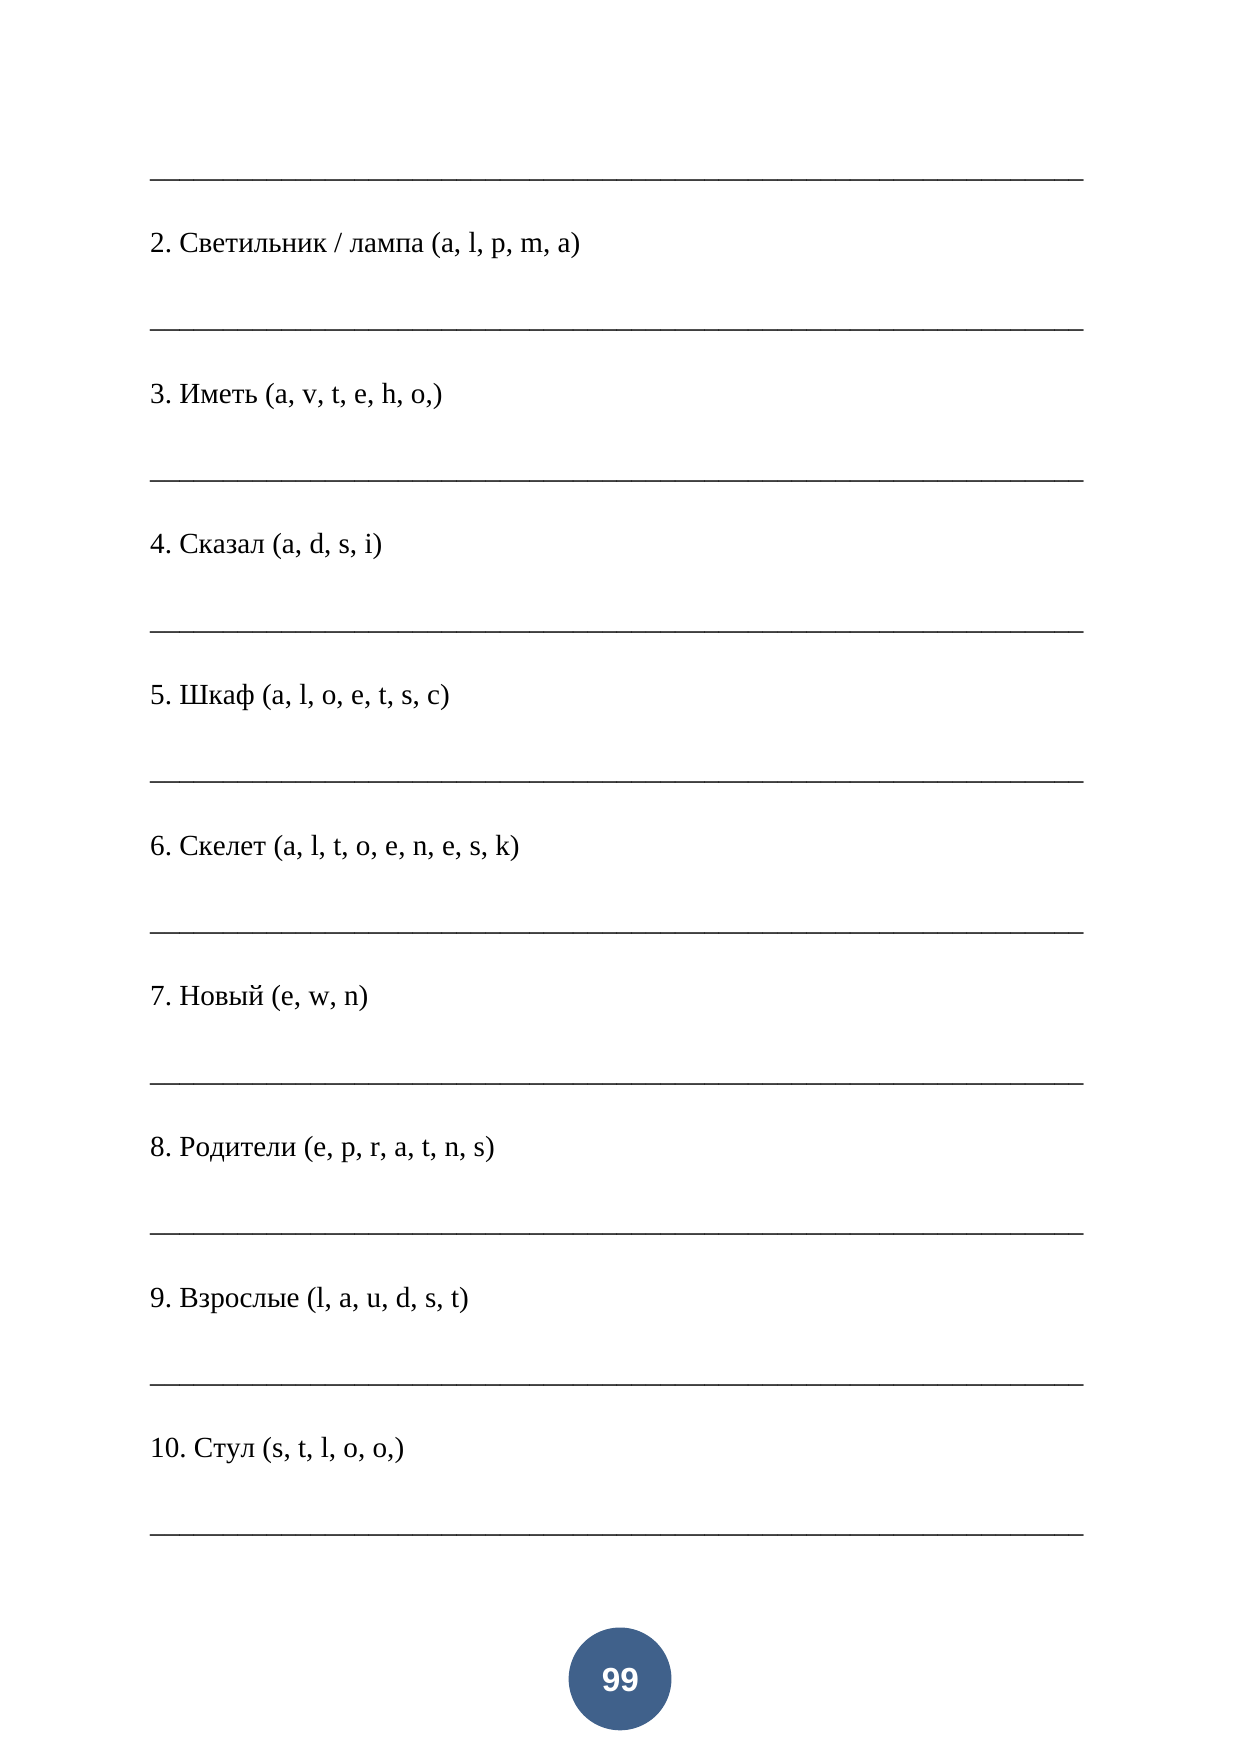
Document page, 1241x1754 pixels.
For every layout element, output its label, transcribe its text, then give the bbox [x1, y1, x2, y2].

text ________________________________________________________________ [150, 903, 1090, 937]
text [150, 301, 1090, 334]
text ________________________________________________________________ [150, 1054, 1090, 1087]
text 10. Стул (s, t, l, o, o,) [150, 1430, 1090, 1464]
text ________________________________________________________________ [150, 451, 1090, 485]
text 9. Взрослые (l, a, u, d, s, t) [150, 1280, 1090, 1313]
text ________________________________________________________________ [150, 1355, 1090, 1388]
text ________________________________________________________________ [150, 752, 1090, 786]
text 5. Шкаф (a, l, o, e, t, s, c) [150, 677, 1090, 711]
text 7. Новый (e, w, n) [150, 978, 1090, 1012]
text ________________________________________________________________ [150, 602, 1090, 635]
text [150, 150, 1090, 183]
text 3. Иметь (a, v, t, e, h, o,) [150, 376, 1090, 409]
text 6. Скелет (a, l, t, o, e, n, e, s, k) [150, 828, 1090, 861]
text 8. Родители (e, p, r, a, t, n, s) [150, 1129, 1090, 1163]
text ________________________________________________________________ [150, 1204, 1090, 1238]
text 4. Сказал (a, d, s, i) [150, 527, 1090, 560]
text ________________________________________________________________ [150, 1506, 1090, 1539]
text 2. Светильник / лампа (a, l, p, m, a) [150, 225, 1090, 259]
